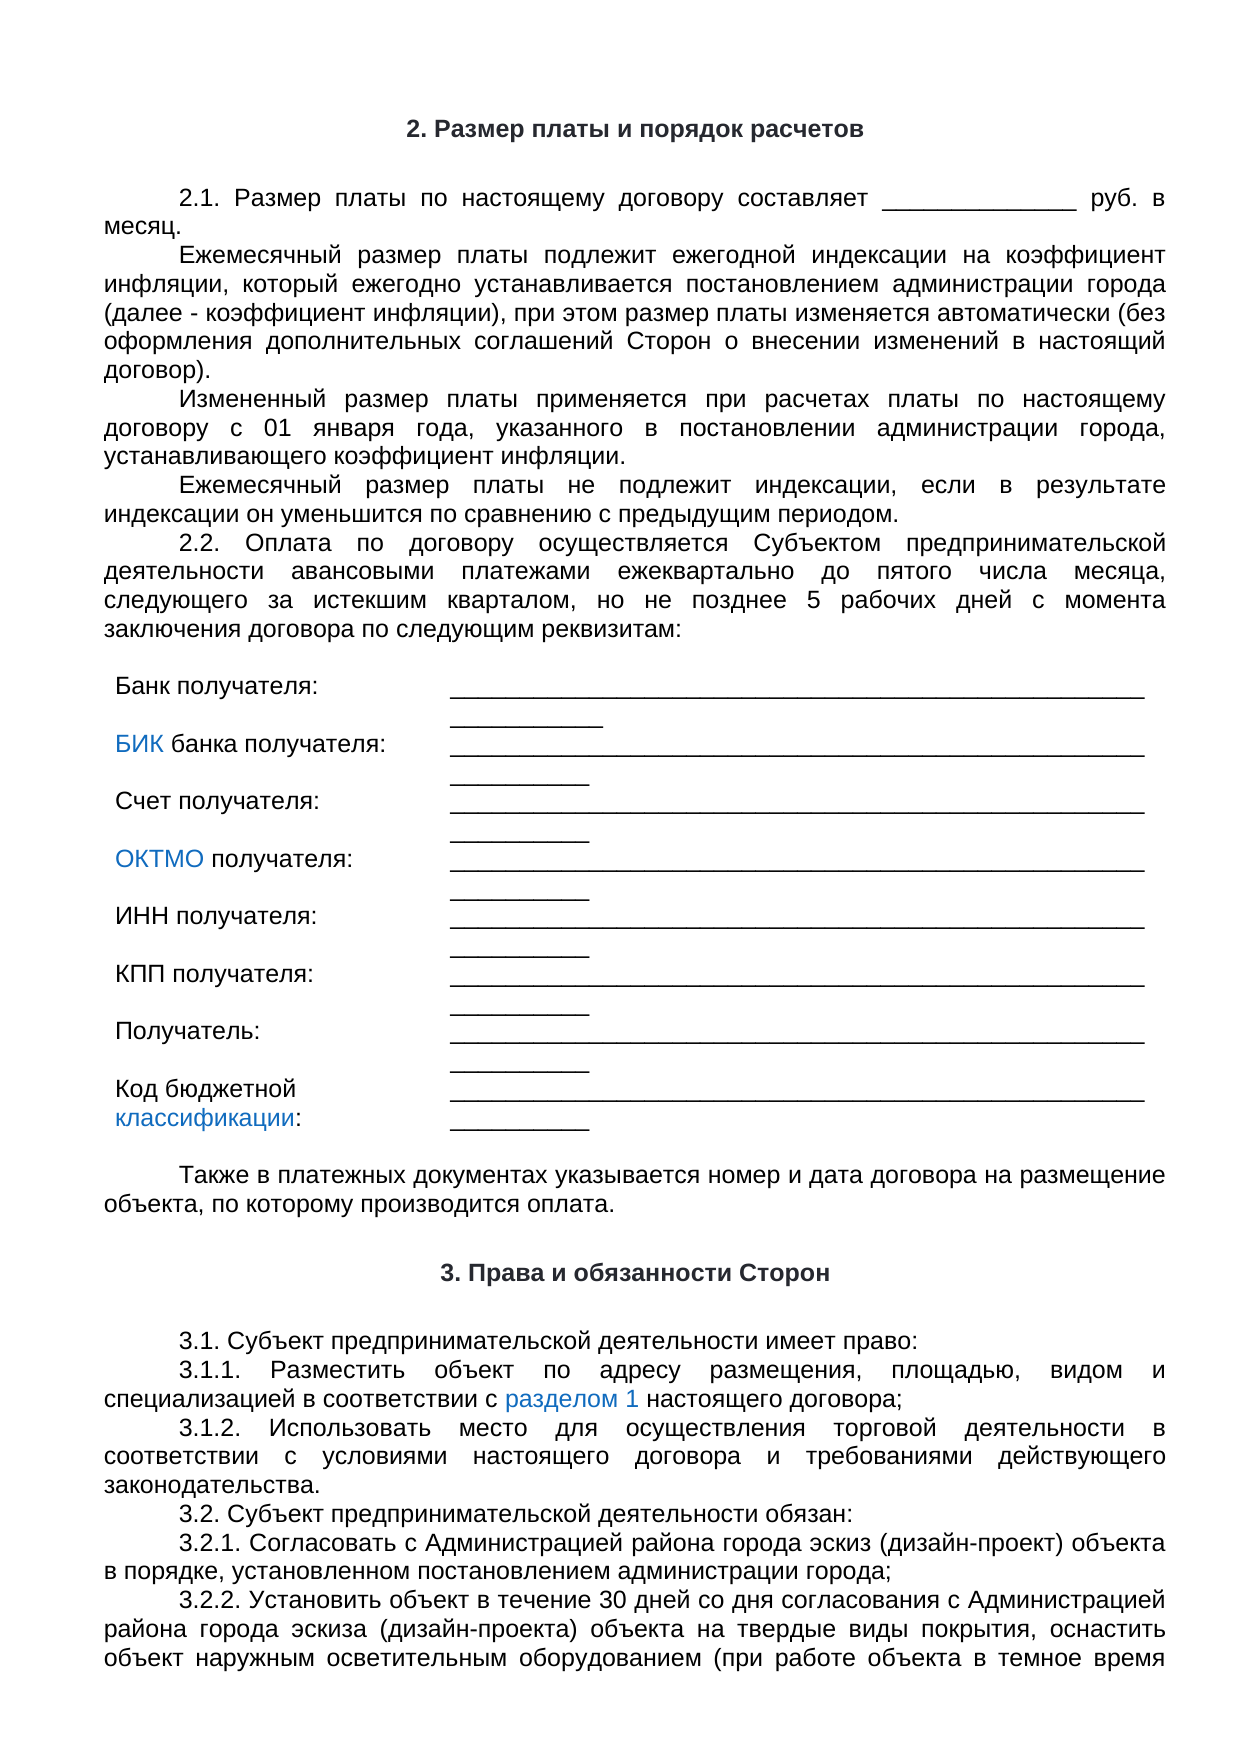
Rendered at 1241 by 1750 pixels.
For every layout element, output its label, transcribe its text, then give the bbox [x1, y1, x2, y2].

table_cell ____________________________________________________________ [439, 786, 1168, 844]
table_cell ____________________________________________________________ [439, 1016, 1168, 1074]
text 2.2. Оплата по договору осуществляется Субъектом предпринимательской деятельности авансовыми платежами ежеквартально до пятого числа месяца, следующего за истекшим кварталом, но не позднее 5 рабочих дней с момента заключения договора по следующим реквизитам: [103, 528, 1167, 643]
table_header _____________________________________________________________ [439, 671, 1168, 729]
table_cell ____________________________________________________________ [439, 1074, 1168, 1131]
text Измененный размер платы применяется при расчетах платы по настоящему договору с 01 января года, указанного в постановлении администрации города, устанавливающего коэффициент инфляции. [103, 384, 1167, 470]
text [103, 1585, 1167, 1671]
text 3.2. Субъект предпринимательской деятельности обязан: [103, 1499, 1167, 1528]
table_cell ИНН получателя: [104, 901, 439, 959]
table_cell КПП получателя: [104, 959, 439, 1016]
subtitle 2. Размер платы и порядок расчетов [103, 114, 1167, 143]
text 2.1. Размер платы по настоящему договору составляет ______________ руб. в месяц. [103, 183, 1167, 240]
table_cell ____________________________________________________________ [439, 959, 1168, 1016]
table_cell БИК банка получателя: [104, 729, 439, 786]
text Также в платежных документах указывается номер и дата договора на размещение объекта, по которому производится оплата. [103, 1160, 1167, 1218]
text 3.1.1. Разместить объект по адресу размещения, площадью, видом и специализацией в соответствии с разделом 1 настоящего договора; [103, 1355, 1167, 1413]
text 3.1. Субъект предпринимательской деятельности имеет право: [103, 1326, 1167, 1355]
text 3.1.2. Использовать место для осуществления торговой деятельности в соответствии с условиями настоящего договора и требованиями действующего законодательства. [103, 1413, 1167, 1499]
table_header Банк получателя: [104, 671, 439, 729]
table_cell ____________________________________________________________ [439, 729, 1168, 786]
text Ежемесячный размер платы не подлежит индексации, если в результате индексации он уменьшится по сравнению с предыдущим периодом. [103, 470, 1167, 528]
table_cell ____________________________________________________________ [439, 844, 1168, 901]
text Ежемесячный размер платы подлежит ежегодной индексации на коэффициент инфляции, который ежегодно устанавливается постановлением администрации города (далее - коэффициент инфляции), при этом размер платы изменяется автоматически (без оформления дополнительных соглашений Сторон о внесении изменений в настоящий договор). [103, 240, 1167, 384]
table_cell Код бюджетной классификации: [104, 1074, 439, 1131]
table_cell ____________________________________________________________ [439, 901, 1168, 959]
table_cell ОКТМО получателя: [104, 844, 439, 901]
table_cell Получатель: [104, 1016, 439, 1074]
subtitle 3. Права и обязанности Сторон [103, 1258, 1167, 1286]
table_cell Счет получателя: [104, 786, 439, 844]
text 3.2.1. Согласовать с Администрацией района города эскиз (дизайн-проект) объекта в порядке, установленном постановлением администрации города; [103, 1528, 1167, 1585]
